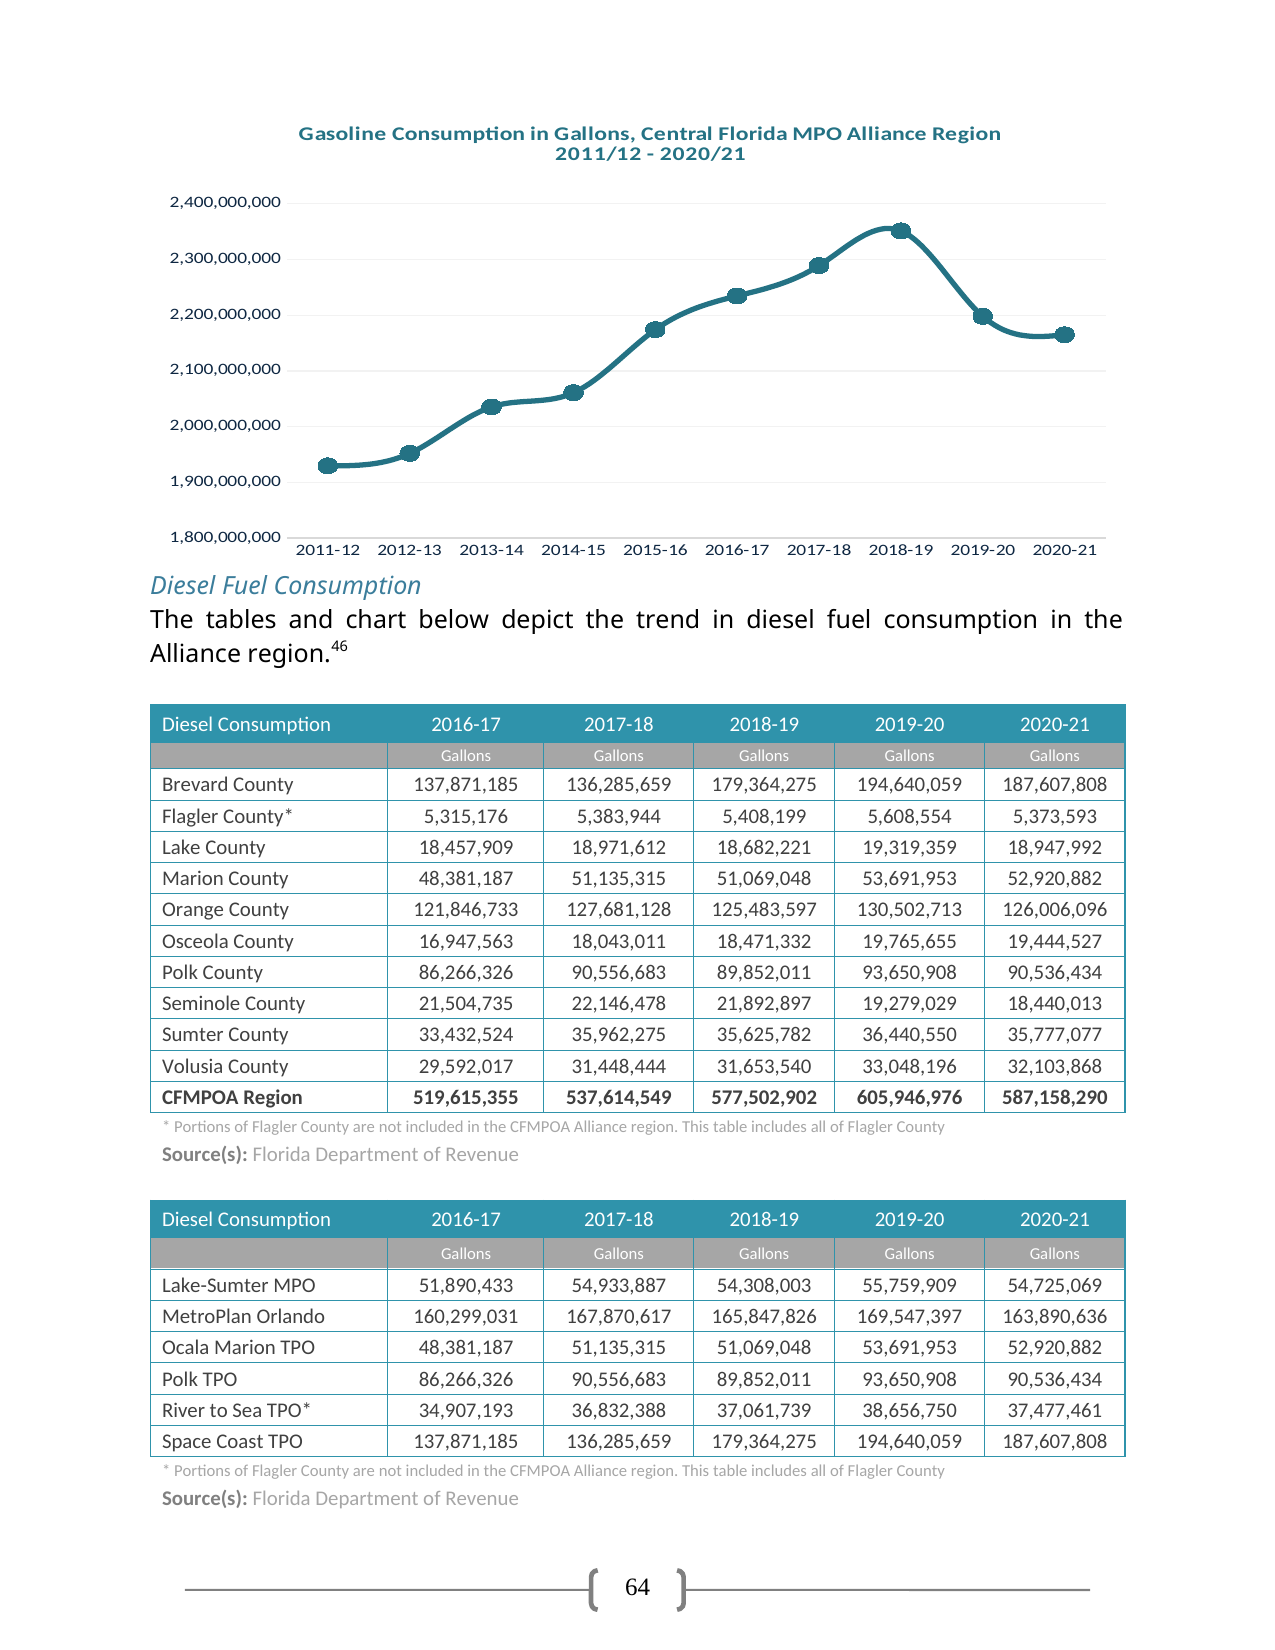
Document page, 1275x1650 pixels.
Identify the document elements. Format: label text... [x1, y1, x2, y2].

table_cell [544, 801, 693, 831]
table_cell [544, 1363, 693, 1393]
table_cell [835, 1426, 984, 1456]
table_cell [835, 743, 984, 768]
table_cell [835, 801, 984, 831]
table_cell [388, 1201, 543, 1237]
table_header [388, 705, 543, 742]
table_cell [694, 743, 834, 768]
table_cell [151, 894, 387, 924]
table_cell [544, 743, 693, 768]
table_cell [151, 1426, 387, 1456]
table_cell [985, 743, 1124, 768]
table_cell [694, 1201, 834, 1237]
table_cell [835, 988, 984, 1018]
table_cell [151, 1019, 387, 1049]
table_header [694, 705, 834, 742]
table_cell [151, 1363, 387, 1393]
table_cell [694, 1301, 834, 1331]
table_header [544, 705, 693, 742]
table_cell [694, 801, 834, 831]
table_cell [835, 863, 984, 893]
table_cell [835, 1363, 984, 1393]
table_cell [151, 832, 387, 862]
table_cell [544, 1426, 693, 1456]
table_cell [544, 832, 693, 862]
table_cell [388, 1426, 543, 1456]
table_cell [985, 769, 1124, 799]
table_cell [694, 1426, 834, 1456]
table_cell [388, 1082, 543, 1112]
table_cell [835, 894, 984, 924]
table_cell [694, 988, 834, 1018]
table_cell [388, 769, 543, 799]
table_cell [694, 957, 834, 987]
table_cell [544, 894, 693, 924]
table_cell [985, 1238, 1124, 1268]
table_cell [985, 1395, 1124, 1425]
text The tables and chart below depict the trend in diesel fuel consumption in the Alliance region.46 [150, 602, 1125, 670]
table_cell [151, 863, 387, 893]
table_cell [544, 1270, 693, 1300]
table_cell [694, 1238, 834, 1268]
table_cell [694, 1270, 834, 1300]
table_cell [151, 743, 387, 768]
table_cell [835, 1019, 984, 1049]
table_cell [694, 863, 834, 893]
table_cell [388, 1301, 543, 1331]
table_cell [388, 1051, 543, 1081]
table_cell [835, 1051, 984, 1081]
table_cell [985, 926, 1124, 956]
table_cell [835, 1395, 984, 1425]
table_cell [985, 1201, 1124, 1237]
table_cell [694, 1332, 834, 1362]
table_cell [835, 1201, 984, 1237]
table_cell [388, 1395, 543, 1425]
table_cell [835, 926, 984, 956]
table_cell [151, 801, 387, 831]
text Diesel Fuel Consumption [150, 568, 1125, 602]
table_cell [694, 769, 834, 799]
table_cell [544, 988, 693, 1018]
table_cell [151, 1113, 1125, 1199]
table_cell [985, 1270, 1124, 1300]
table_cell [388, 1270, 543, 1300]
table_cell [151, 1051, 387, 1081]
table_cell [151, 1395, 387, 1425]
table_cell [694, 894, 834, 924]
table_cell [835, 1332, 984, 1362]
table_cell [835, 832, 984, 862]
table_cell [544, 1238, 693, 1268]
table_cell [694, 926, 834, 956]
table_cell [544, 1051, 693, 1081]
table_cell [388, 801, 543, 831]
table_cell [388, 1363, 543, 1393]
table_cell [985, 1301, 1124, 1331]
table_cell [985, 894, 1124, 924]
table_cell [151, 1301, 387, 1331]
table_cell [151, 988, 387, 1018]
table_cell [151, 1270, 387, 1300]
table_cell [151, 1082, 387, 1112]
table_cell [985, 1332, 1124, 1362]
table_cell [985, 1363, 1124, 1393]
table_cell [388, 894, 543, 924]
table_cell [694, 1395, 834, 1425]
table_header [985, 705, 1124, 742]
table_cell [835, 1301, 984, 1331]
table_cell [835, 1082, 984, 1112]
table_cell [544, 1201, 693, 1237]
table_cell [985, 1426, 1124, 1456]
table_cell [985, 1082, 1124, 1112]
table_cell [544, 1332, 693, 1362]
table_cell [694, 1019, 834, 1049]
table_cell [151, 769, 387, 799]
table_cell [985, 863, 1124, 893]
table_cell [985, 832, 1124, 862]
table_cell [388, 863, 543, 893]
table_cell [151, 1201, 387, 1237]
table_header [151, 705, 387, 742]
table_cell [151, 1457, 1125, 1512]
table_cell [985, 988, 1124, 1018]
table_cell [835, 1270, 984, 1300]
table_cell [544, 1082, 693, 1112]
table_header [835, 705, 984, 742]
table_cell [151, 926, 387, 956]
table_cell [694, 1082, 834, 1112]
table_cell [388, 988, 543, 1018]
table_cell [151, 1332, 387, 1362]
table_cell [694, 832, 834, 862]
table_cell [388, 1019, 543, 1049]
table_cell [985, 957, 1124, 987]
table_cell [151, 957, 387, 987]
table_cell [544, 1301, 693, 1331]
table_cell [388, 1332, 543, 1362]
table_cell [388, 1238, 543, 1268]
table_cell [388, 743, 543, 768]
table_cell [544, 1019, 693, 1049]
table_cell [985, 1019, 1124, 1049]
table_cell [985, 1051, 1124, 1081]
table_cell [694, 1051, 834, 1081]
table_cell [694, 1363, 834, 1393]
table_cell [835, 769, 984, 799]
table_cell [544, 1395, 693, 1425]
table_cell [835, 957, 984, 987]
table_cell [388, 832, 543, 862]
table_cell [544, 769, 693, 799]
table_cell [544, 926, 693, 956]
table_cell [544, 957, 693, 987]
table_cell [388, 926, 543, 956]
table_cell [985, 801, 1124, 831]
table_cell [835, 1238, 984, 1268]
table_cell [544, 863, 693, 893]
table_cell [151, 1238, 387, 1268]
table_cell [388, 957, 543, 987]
